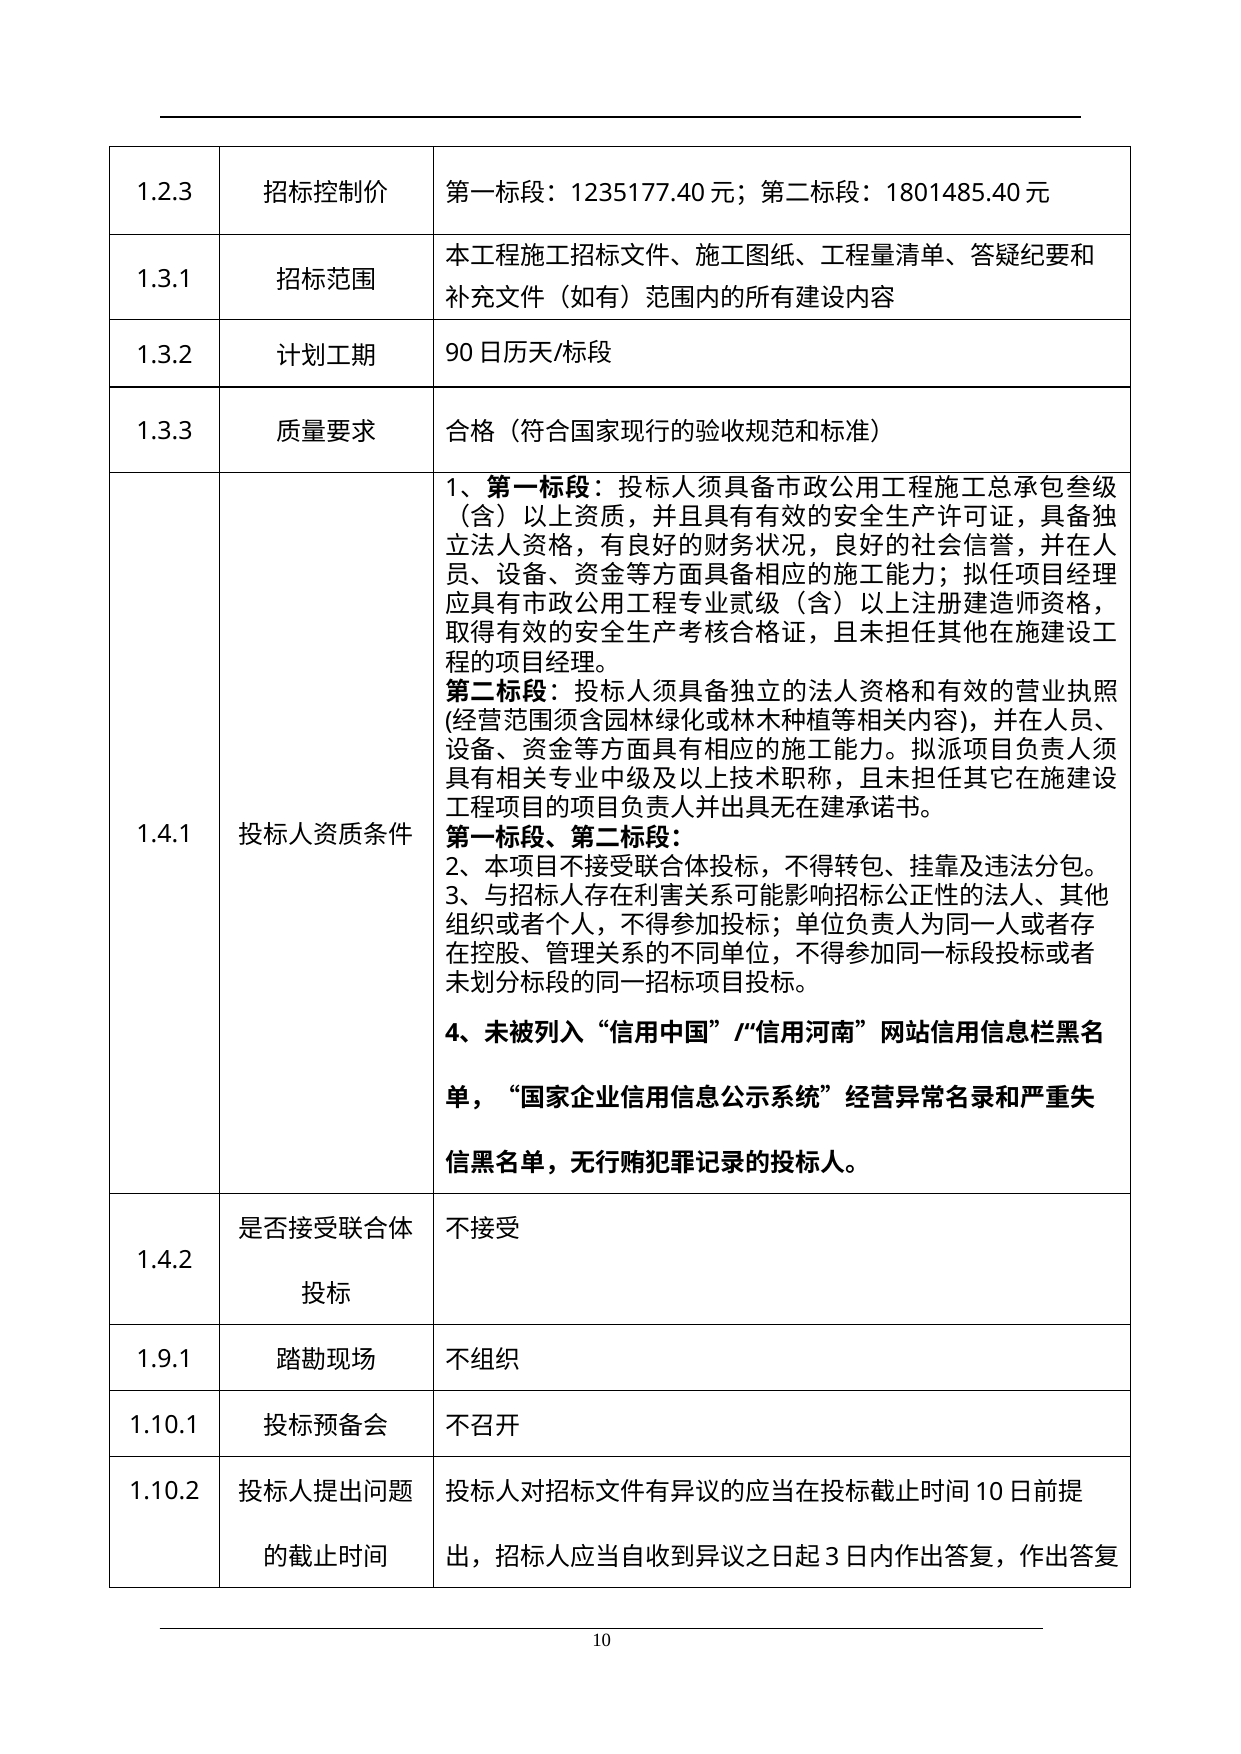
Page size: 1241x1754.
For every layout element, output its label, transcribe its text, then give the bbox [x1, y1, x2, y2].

table_cell 本工程施工招标文件、施工图纸、工程量清单、答疑纪要和补充文件（如有）范围内的所有建设内容 [434, 235, 1130, 319]
table_cell 1.3.3 [110, 388, 219, 472]
table_cell 质量要求 [220, 388, 433, 472]
table_cell 合格（符合国家现行的验收规范和标准） [434, 388, 1130, 472]
table_cell 踏勘现场 [220, 1325, 433, 1390]
table_cell 投标人资质条件 [220, 473, 433, 1193]
table_cell 不召开 [434, 1391, 1130, 1456]
table_cell 是否接受联合体投标 [220, 1194, 433, 1324]
table_cell 1.2.3 [110, 147, 219, 234]
table_cell 计划工期 [220, 320, 433, 386]
table_cell 1.10.1 [110, 1391, 219, 1456]
table_cell 1.3.2 [110, 320, 219, 386]
table_cell 不组织 [434, 1325, 1130, 1390]
table_cell 1.9.1 [110, 1325, 219, 1390]
table_cell 1.4.1 [110, 473, 219, 1193]
table_cell 招标范围 [220, 235, 433, 319]
table_cell 1、第一标段：投标人须具备市政公用工程施工总承包叁级（含）以上资质，并且具有有效的安全生产许可证，具备独立法人资格，有良好的财务状况，良好的社会信誉，并在人员、设备、资金等方面具备相应的施工能力；拟任项目经理应具有市政公用工程专业贰级（含）以上注册建造师资格，取得有效的安全生产考核合格证，且未担任其他在施建设工程的项目经理。 第二标段：投标人须具备独立的法人资格和有效的营业执照(经营范围须含园林绿化或林木种植等相关内容)，并在人员、设备、资金等方面具有相应的施工能力。拟派项目负责人须具有相关专业中级及以上技术职称，且未担任其它在施建设工程项目的项目负责人并出具无在建承诺书。 第一标段、第二标段： 2、本项目不接受联合体投标，不得转包、挂靠及违法分包。 3、与招标人存在利害关系可能影响招标公正性的法人、其他组织或者个人，不得参加投标；单位负责人为同一人或者存在控股、管理关系的不同单位，不得参加同一标段投标或者未划分标段的同一招标项目投标。 4、未被列入“信用中国”/“信用河南”网站信用信息栏黑名单，“国家企业信用信息公示系统”经营异常名录和严重失信黑名单，无行贿犯罪记录的投标人。 [434, 473, 1130, 1193]
table_cell 1.3.1 [110, 235, 219, 319]
table_cell 1.4.2 [110, 1194, 219, 1324]
table_cell 不接受 [434, 1194, 1130, 1324]
table_cell 90日历天/标段 [434, 320, 1130, 386]
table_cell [434, 1457, 1130, 1587]
table_cell 1.10.2 [110, 1457, 219, 1587]
table_cell 投标人提出问题的截止时间 [220, 1457, 433, 1587]
table_cell 第一标段：1235177.40元；第二标段：1801485.40元 [434, 147, 1130, 234]
table_cell 招标控制价 [220, 147, 433, 234]
table_cell 投标预备会 [220, 1391, 433, 1456]
